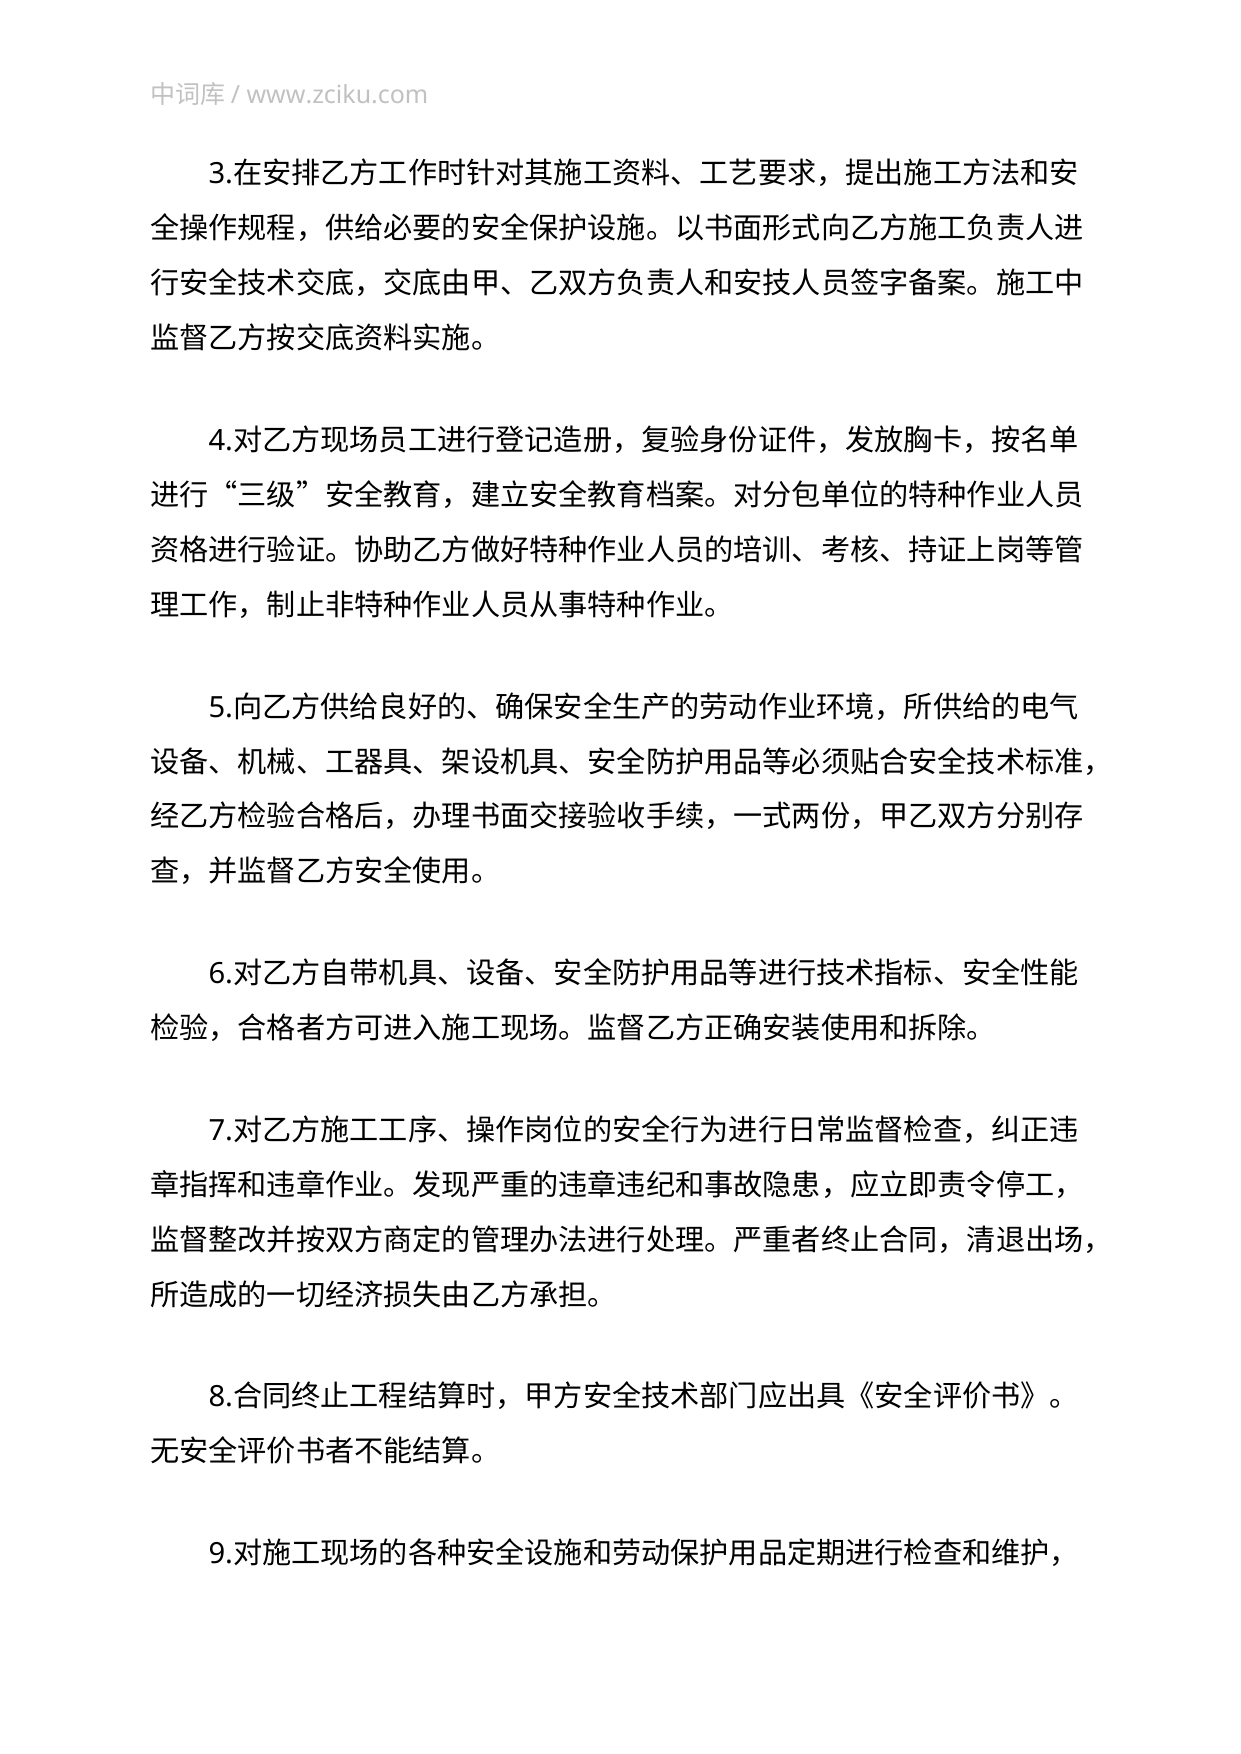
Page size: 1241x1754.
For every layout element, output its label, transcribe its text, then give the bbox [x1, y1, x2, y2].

text 6.对乙方自带机具、设备、安全防护用品等进行技术指标、安全性能检验，合格者方可进入施工现场。监督乙方正确安装使用和拆除。 [150, 950, 1090, 1047]
text 5.向乙方供给良好的、确保安全生产的劳动作业环境，所供给的电气设备、机械、工器具、架设机具、安全防护用品等必须贴合安全技术标准，经乙方检验合格后，办理书面交接验收手续，一式两份，甲乙双方分别存查，并监督乙方安全使用。 [150, 683, 1090, 890]
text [150, 1530, 1090, 1572]
text 8.合同终止工程结算时，甲方安全技术部门应出具《安全评价书》。无安全评价书者不能结算。 [150, 1373, 1090, 1470]
text 7.对乙方施工工序、操作岗位的安全行为进行日常监督检查，纠正违章指挥和违章作业。发现严重的违章违纪和事故隐患，应立即责令停工，监督整改并按双方商定的管理办法进行处理。严重者终止合同，清退出场，所造成的一切经济损失由乙方承担。 [150, 1106, 1090, 1313]
text 3.在安排乙方工作时针对其施工资料、工艺要求，提出施工方法和安全操作规程，供给必要的安全保护设施。以书面形式向乙方施工负责人进行安全技术交底，交底由甲、乙双方负责人和安技人员签字备案。施工中监督乙方按交底资料实施。 [150, 150, 1090, 357]
text 4.对乙方现场员工进行登记造册，复验身份证件，发放胸卡，按名单进行“三级”安全教育，建立安全教育档案。对分包单位的特种作业人员资格进行验证。协助乙方做好特种作业人员的培训、考核、持证上岗等管理工作，制止非特种作业人员从事特种作业。 [150, 417, 1090, 624]
